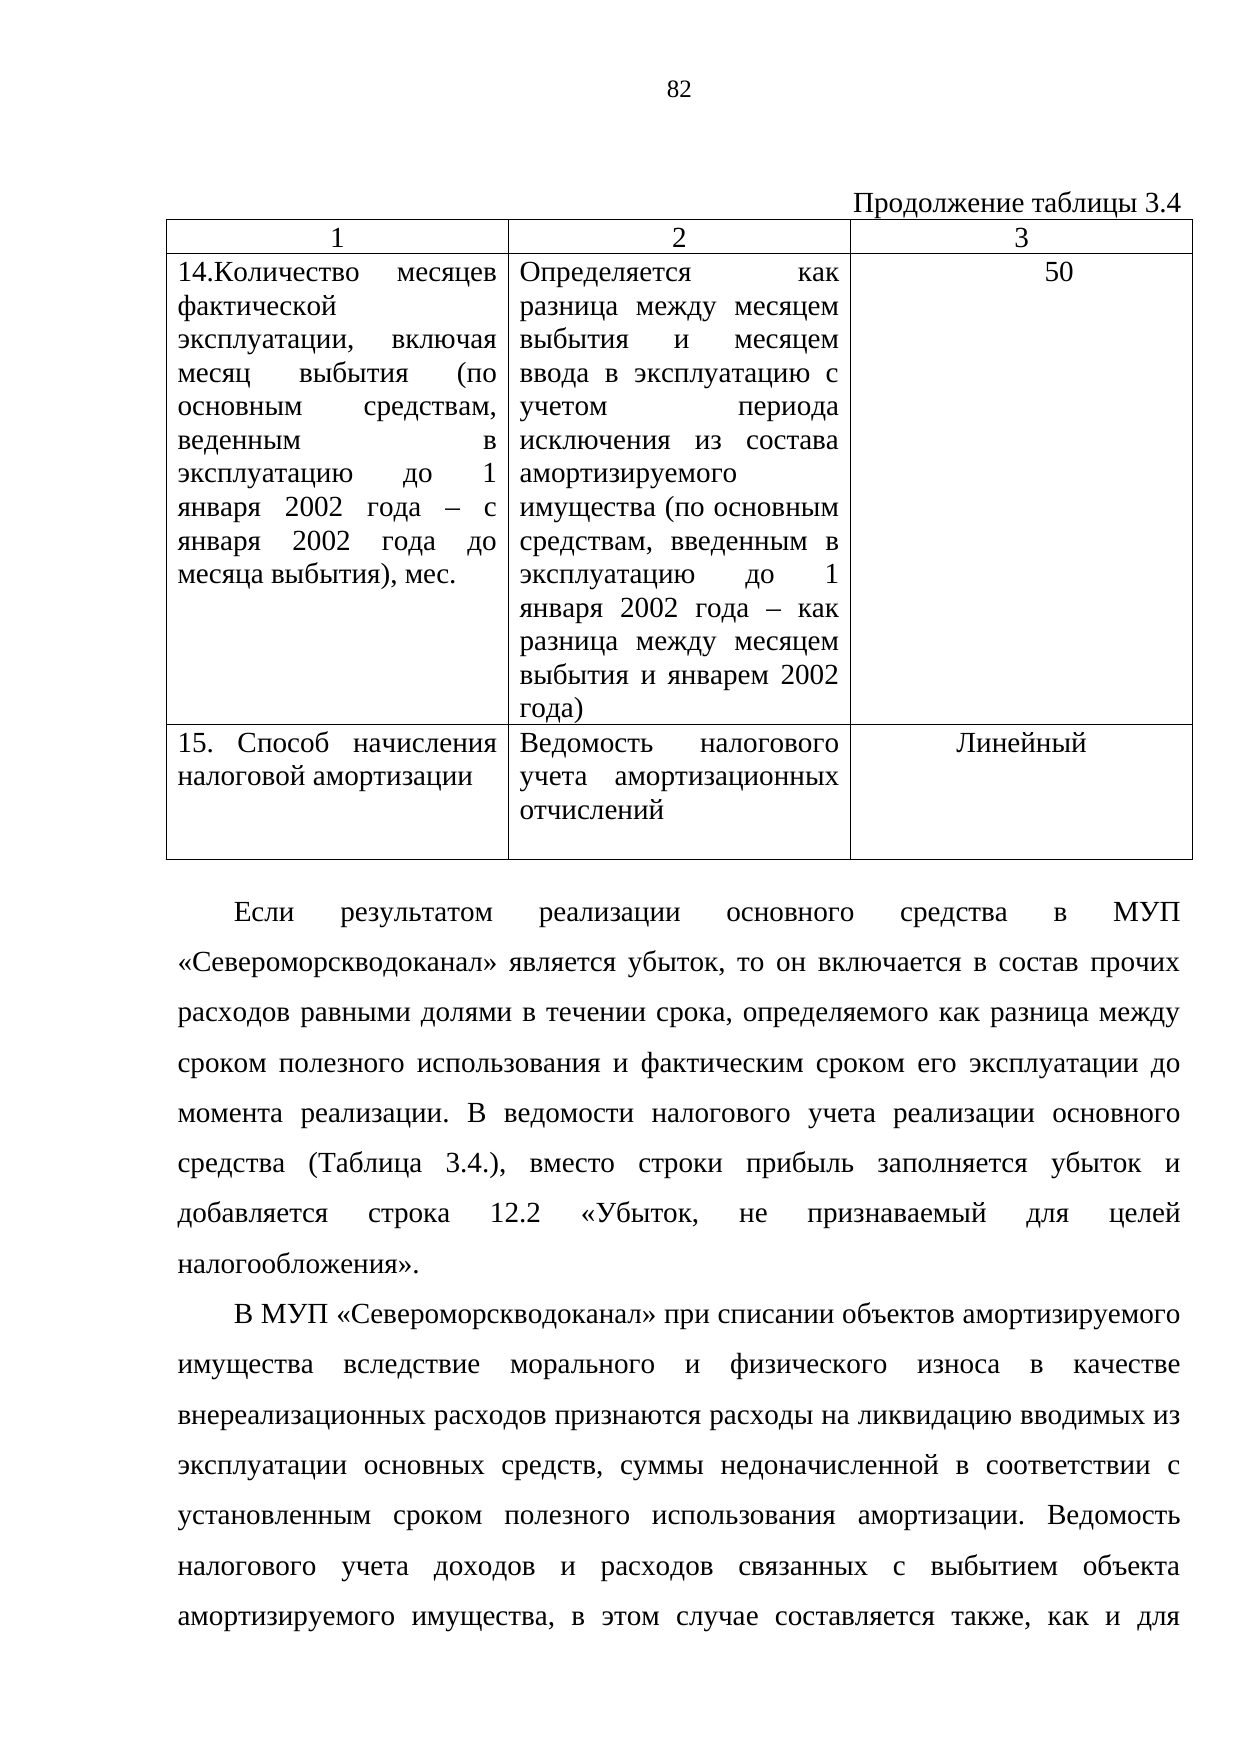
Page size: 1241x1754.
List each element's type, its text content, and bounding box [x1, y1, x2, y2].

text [177, 1296, 1181, 1632]
table_cell 14.Количество месяцев фактической эксплуатации, включая месяц выбытия (по основным средствам, веденным в эксплуатацию до 1 января 2002 года – с января 2002 года до месяца выбытия), мес. [167, 254, 508, 724]
table_cell 50 [851, 254, 1192, 724]
table_header 1 [167, 220, 508, 253]
table_cell Определяется как разница между месяцем выбытия и месяцем ввода в эксплуатацию с учетом периода исключения из состава амортизируемого имущества (по основным средствам, введенным в эксплуатацию до 1 января 2002 года – как разница между месяцем выбытия и январем 2002 года) [509, 254, 850, 724]
table_cell 15. Способ начисления налоговой амортизации [167, 725, 508, 859]
text Если результатом реализации основного средства в МУП «Североморскводоканал» является убыток, то он включается в состав прочих расходов равными долями в течении срока, определяемого как разница между сроком полезного использования и фактическим сроком его эксплуатации до момента реализации. В ведомости налогового учета реализации основного средства (Таблица 3.4.), вместо строки прибыль заполняется убыток и добавляется строка 12.2 «Убыток, не признаваемый для целей налогообложения». [177, 894, 1181, 1279]
table_header 2 [509, 220, 850, 253]
table_header 3 [851, 220, 1192, 253]
table_cell Ведомость налогового учета амортизационных отчислений [509, 725, 850, 859]
text Продолжение таблицы 3.4 [177, 185, 1181, 219]
table_cell Линейный [851, 725, 1192, 859]
